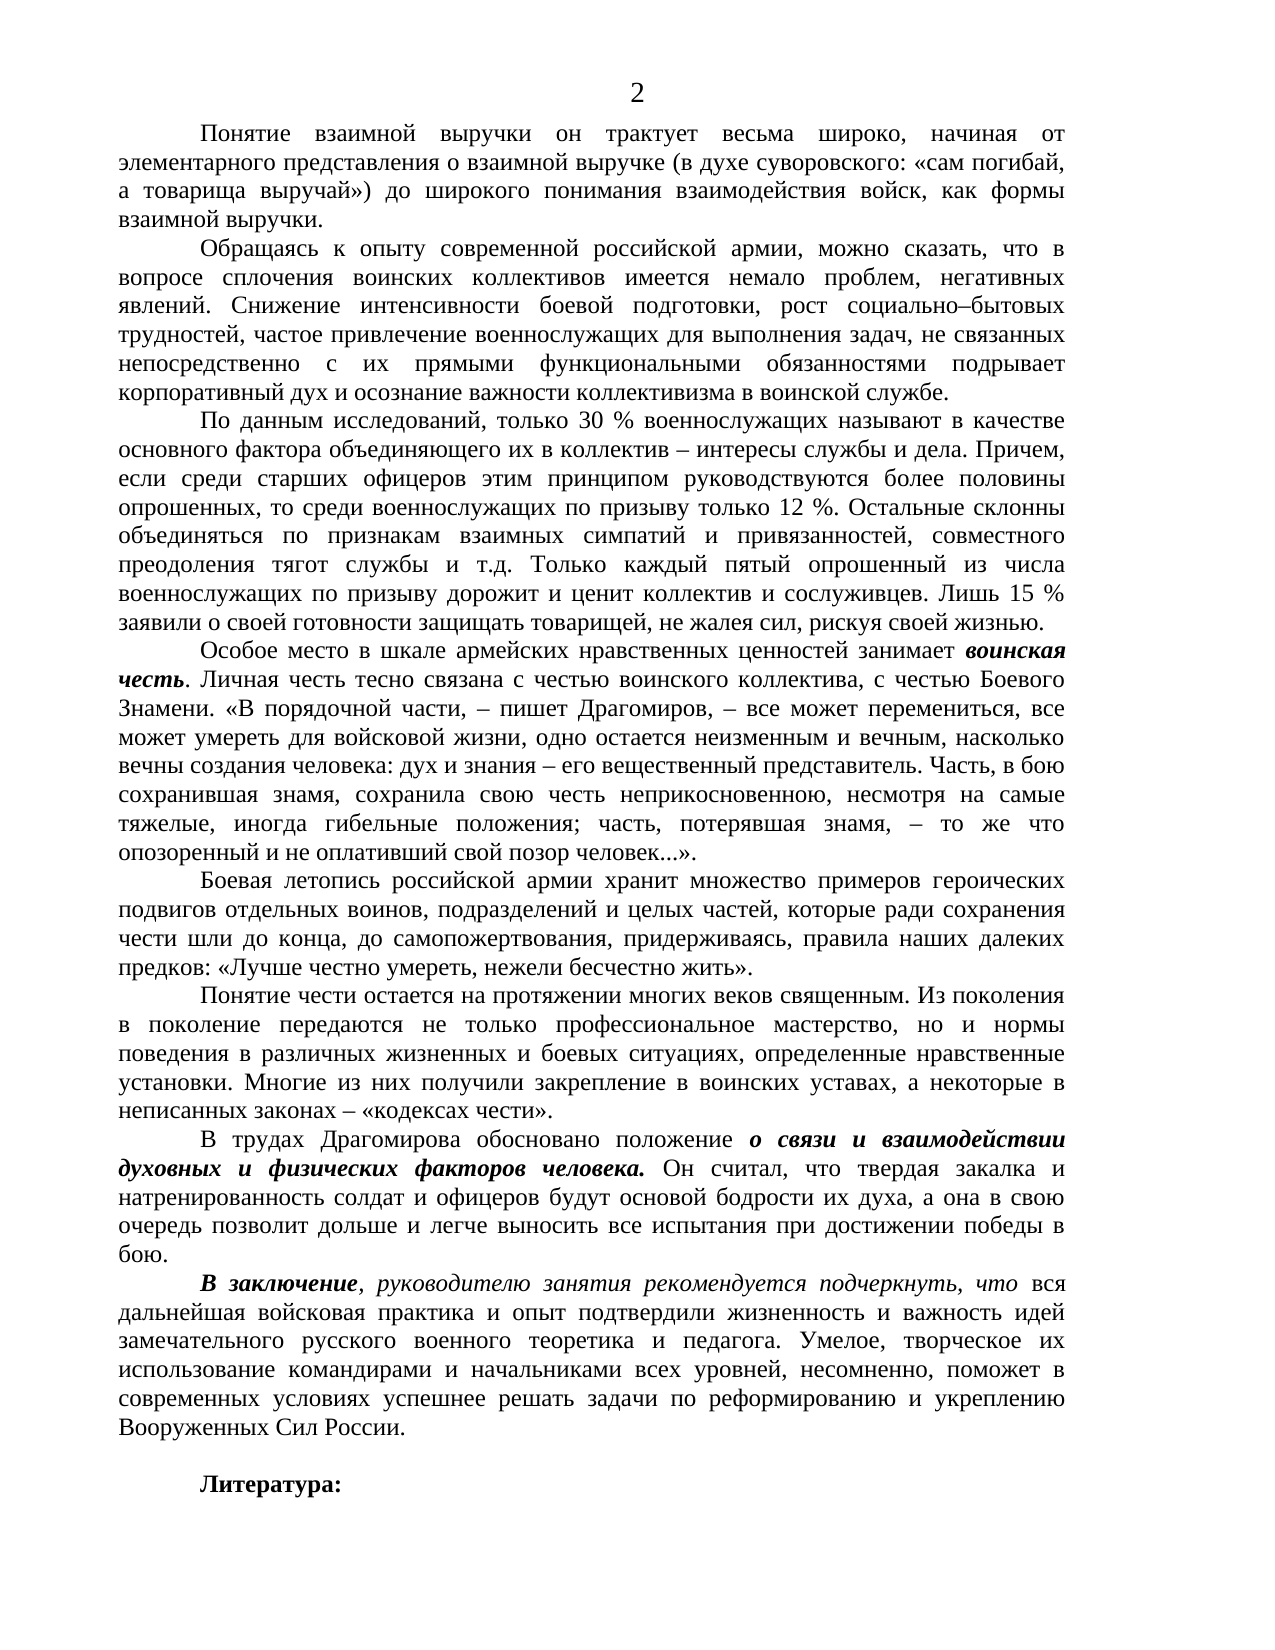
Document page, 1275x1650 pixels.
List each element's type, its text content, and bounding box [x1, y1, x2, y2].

text Литература: [118, 1469, 1066, 1498]
text Понятие взаимной выручки он трактует весьма широко, начиная от элементарного представления о взаимной выручке (в духе суворовского: «сам погибай, а товарища выручай») до широкого понимания взаимодействия войск, как формы взаимной выручки. [118, 118, 1066, 233]
text В трудах Драгомирова обосновано положение о связи и взаимодействии духовных и физических факторов человека. Он считал, что твердая закалка и натренированность солдат и офицеров будут основой бодрости их духа, а она в свою очередь позволит дольше и легче выносить все испытания при достижении победы в бою. [118, 1124, 1066, 1268]
text Понятие чести остается на протяжении многих веков священным. Из поколения в поколение передаются не только профессиональное мастерство, но и нормы поведения в различных жизненных и боевых ситуациях, определенные нравственные установки. Многие из них получили закрепление в воинских уставах, а некоторые в неписанных законах – «кодексах чести». [118, 981, 1066, 1124]
text Обращаясь к опыту современной российской армии, можно сказать, что в вопросе сплочения воинских коллективов имеется немало проблем, негативных явлений. Снижение интенсивности боевой подготовки, рост социально–бытовых трудностей, частое привлечение военнослужащих для выполнения задач, не связанных непосредственно с их прямыми функциональными обязанностями подрывает корпоративный дух и осознание важности коллективизма в воинской службе. [118, 233, 1066, 406]
text По данным исследований, только 30 % военнослужащих называют в качестве основного фактора объединяющего их в коллектив – интересы службы и дела. Причем, если среди старших офицеров этим принципом руководствуются более половины опрошенных, то среди военнослужащих по призыву только 12 %. Остальные склонны объединяться по признакам взаимных симпатий и привязанностей, совместного преодоления тягот службы и т.д. Только каждый пятый опрошенный из числа военнослужащих по призыву дорожит и ценит коллектив и сослуживцев. Лишь 15 % заявили о своей готовности защищать товарищей, не жалея сил, рискуя своей жизнью. [118, 406, 1066, 636]
text В заключение, руководителю занятия рекомендуется подчеркнуть, что вся дальнейшая войсковая практика и опыт подтвердили жизненность и важность идей замечательного русского военного теоретика и педагога. Умелое, творческое их использование командирами и начальниками всех уровней, несомненно, поможет в современных условиях успешнее решать задачи по реформированию и укреплению Вооруженных Сил России. [118, 1268, 1066, 1441]
text Боевая летопись российской армии хранит множество примеров героических подвигов отдельных воинов, подразделений и целых частей, которые ради сохранения чести шли до конца, до самопожертвования, придерживаясь, правила наших далеких предков: «Лучше честно умереть, нежели бесчестно жить». [118, 866, 1066, 981]
text Особое место в шкале армейских нравственных ценностей занимает воинская честь. Личная честь тесно связана с честью воинского коллектива, с честью Боевого Знамени. «В порядочной части, – пишет Драгомиров, – все может перемениться, все может умереть для войсковой жизни, одно остается неизменным и вечным, насколько вечны создания человека: дух и знания – его вещественный представитель. Часть, в бою сохранившая знамя, сохранила свою честь неприкосновенною, несмотря на самые тяжелые, иногда гибельные положения; часть, потерявшая знамя, – то же что опозоренный и не оплативший свой позор человек...». [118, 636, 1066, 866]
